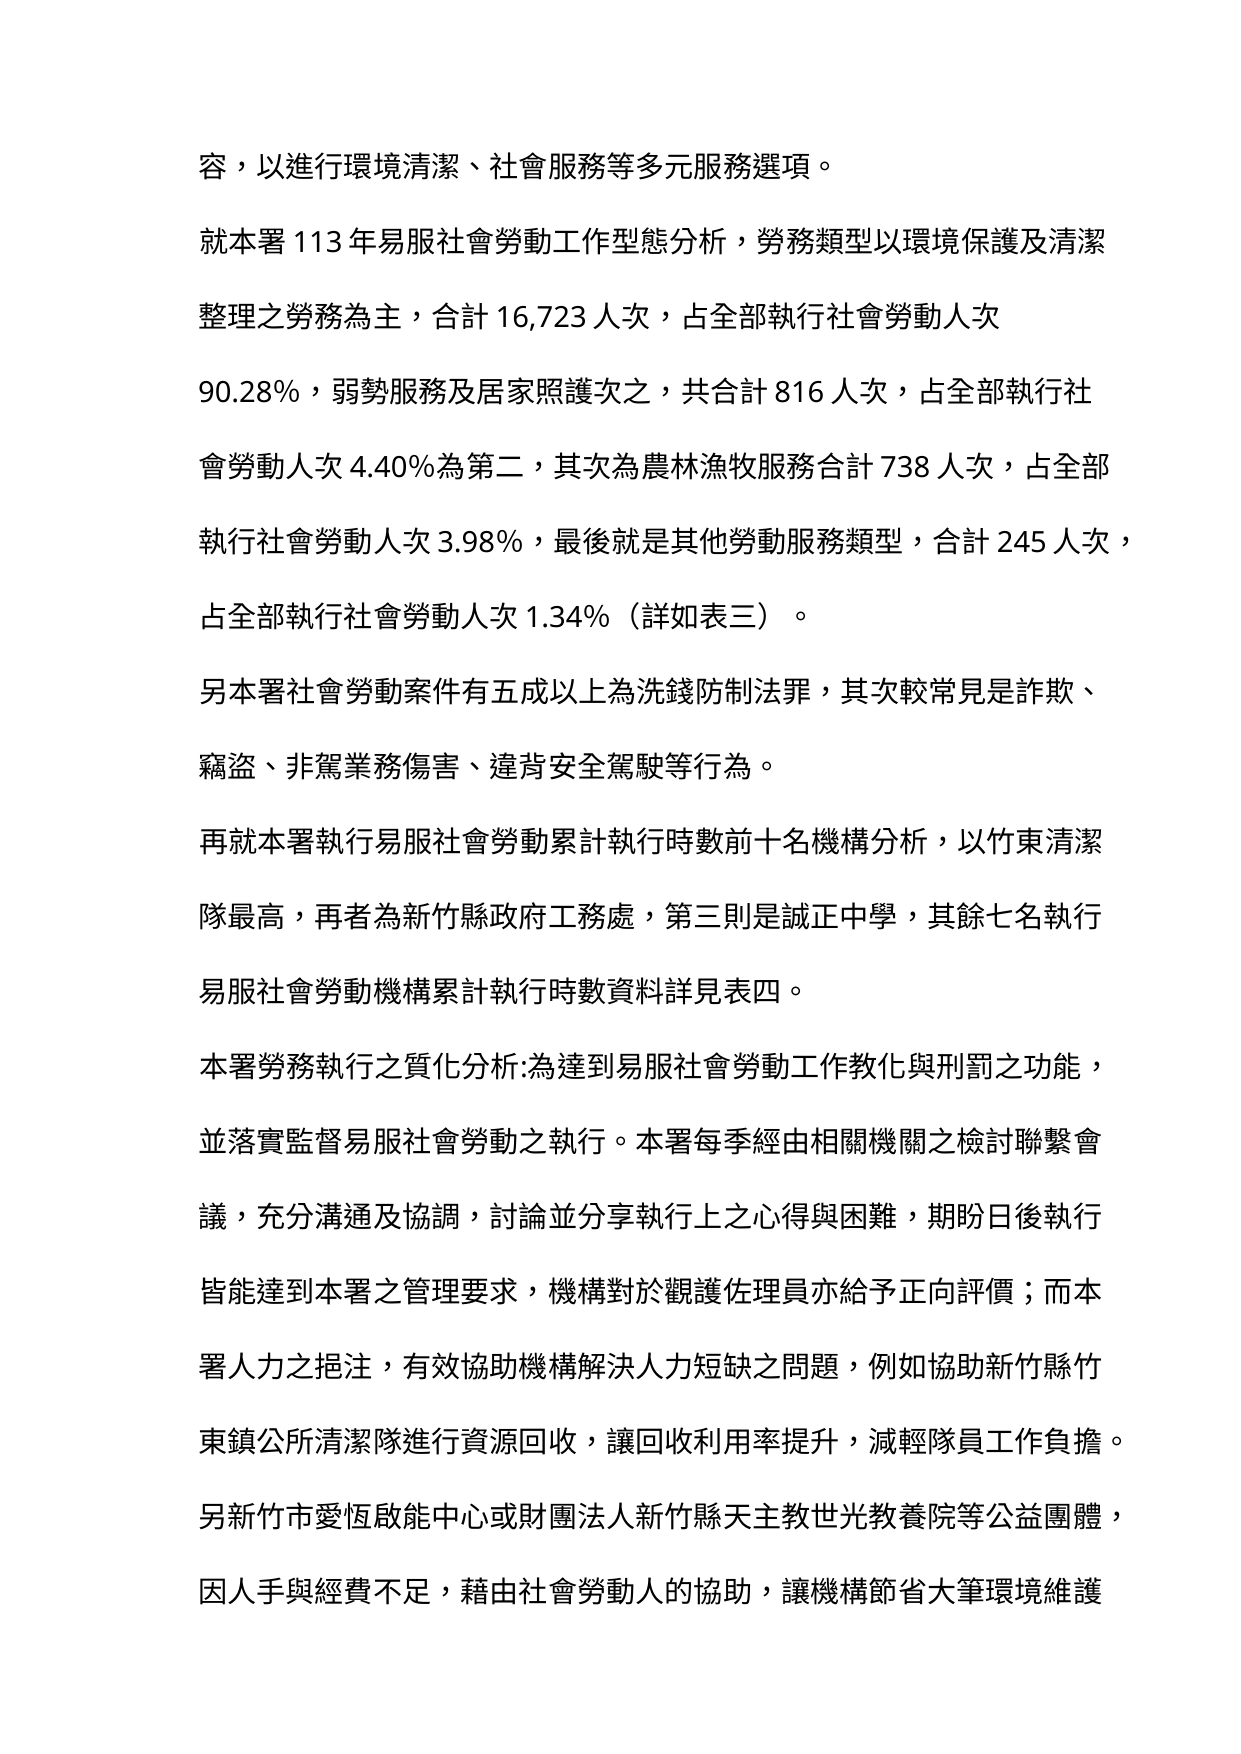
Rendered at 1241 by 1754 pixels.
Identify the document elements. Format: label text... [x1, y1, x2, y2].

text 另本署社會勞動案件有五成以上為洗錢防制法罪，其次較常見是詐欺、竊盜、非駕業務傷害、違背安全駕駛等行為。 [198, 652, 1116, 802]
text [198, 1027, 1116, 1627]
text 再就本署執行易服社會勞動累計執行時數前十名機構分析，以竹東清潔隊最高，再者為新竹縣政府工務處，第三則是誠正中學，其餘七名執行易服社會勞動機構累計執行時數資料詳見表四。 [198, 802, 1116, 1027]
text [198, 127, 1116, 202]
text 就本署113年易服社會勞動工作型態分析，勞務類型以環境保護及清潔整理之勞務為主，合計16,723人次，占全部執行社會勞動人次90.28％，弱勢服務及居家照護次之，共合計816人次，占全部執行社會勞動人次4.40％為第二，其次為農林漁牧服務合計738人次，占全部執行社會勞動人次3.98％，最後就是其他勞動服務類型，合計245人次，占全部執行社會勞動人次1.34％（詳如表三）。 [198, 202, 1116, 652]
